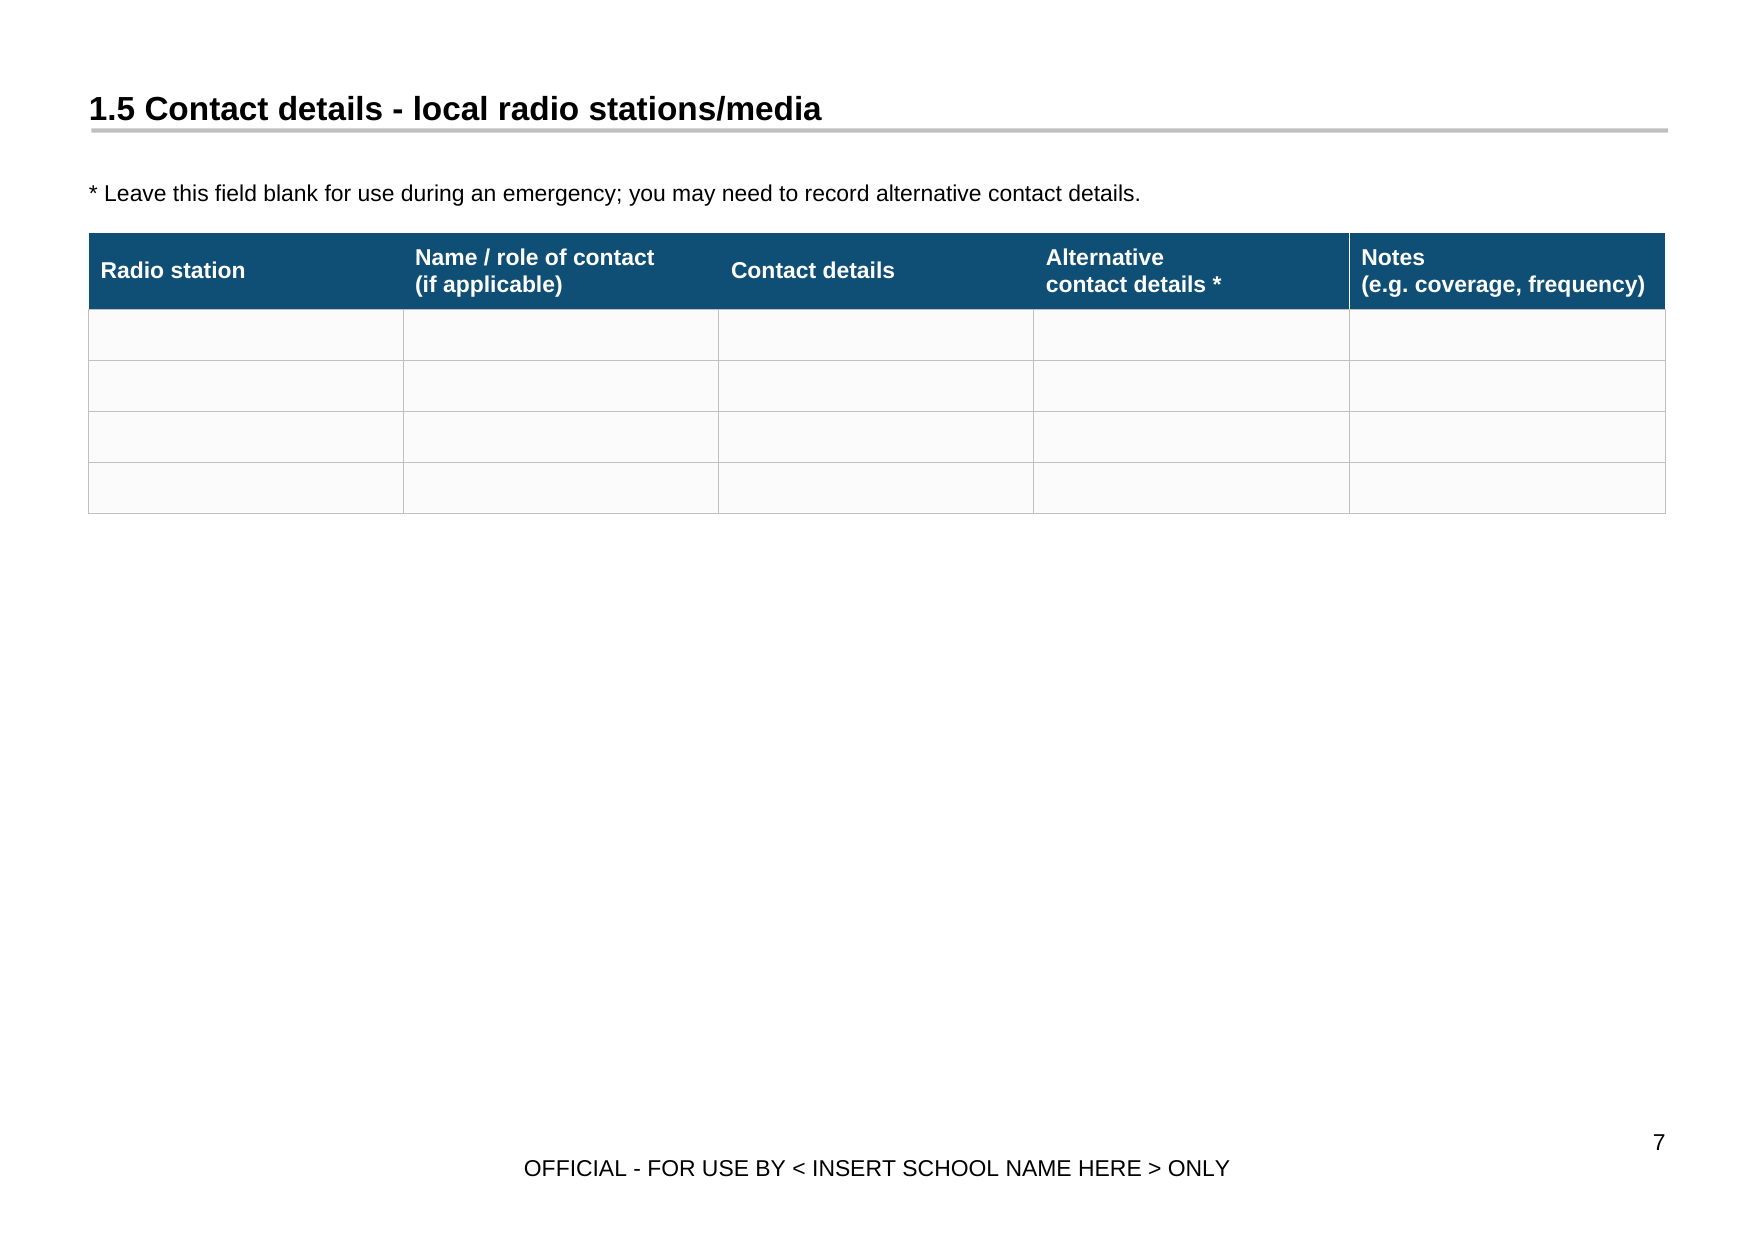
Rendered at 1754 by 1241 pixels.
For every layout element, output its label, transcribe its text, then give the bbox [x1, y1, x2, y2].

table_cell [89, 463, 403, 512]
table_header Notes (e.g. coverage, frequency) [1350, 233, 1665, 309]
table_header Name / role of contact (if applicable) [403, 233, 719, 309]
table_cell [404, 361, 718, 411]
table_cell [1034, 463, 1349, 512]
table_cell [404, 310, 718, 360]
table_header Contact details [719, 233, 1034, 309]
table_cell [719, 412, 1033, 462]
table_cell [89, 310, 403, 360]
table_cell [89, 412, 403, 462]
table_header Alternative contact details * [1034, 233, 1349, 309]
table_cell [1350, 310, 1665, 360]
table_header Radio station [89, 233, 403, 309]
table_cell [719, 361, 1033, 411]
table_cell [1034, 361, 1349, 411]
table_cell [1034, 310, 1349, 360]
table_cell [1350, 463, 1665, 512]
text * Leave this field blank for use during an emergency; you may need to record alternative contact details. [89, 180, 1665, 206]
subtitle 1.5 Contact details - local radio stations/media [89, 89, 1665, 127]
table_cell [1350, 412, 1665, 462]
table_cell [719, 310, 1033, 360]
table_cell [404, 412, 718, 462]
table_cell [404, 463, 718, 512]
table_cell [1034, 412, 1349, 462]
table_cell [1350, 361, 1665, 411]
table_cell [89, 361, 403, 411]
table_cell [719, 463, 1033, 512]
